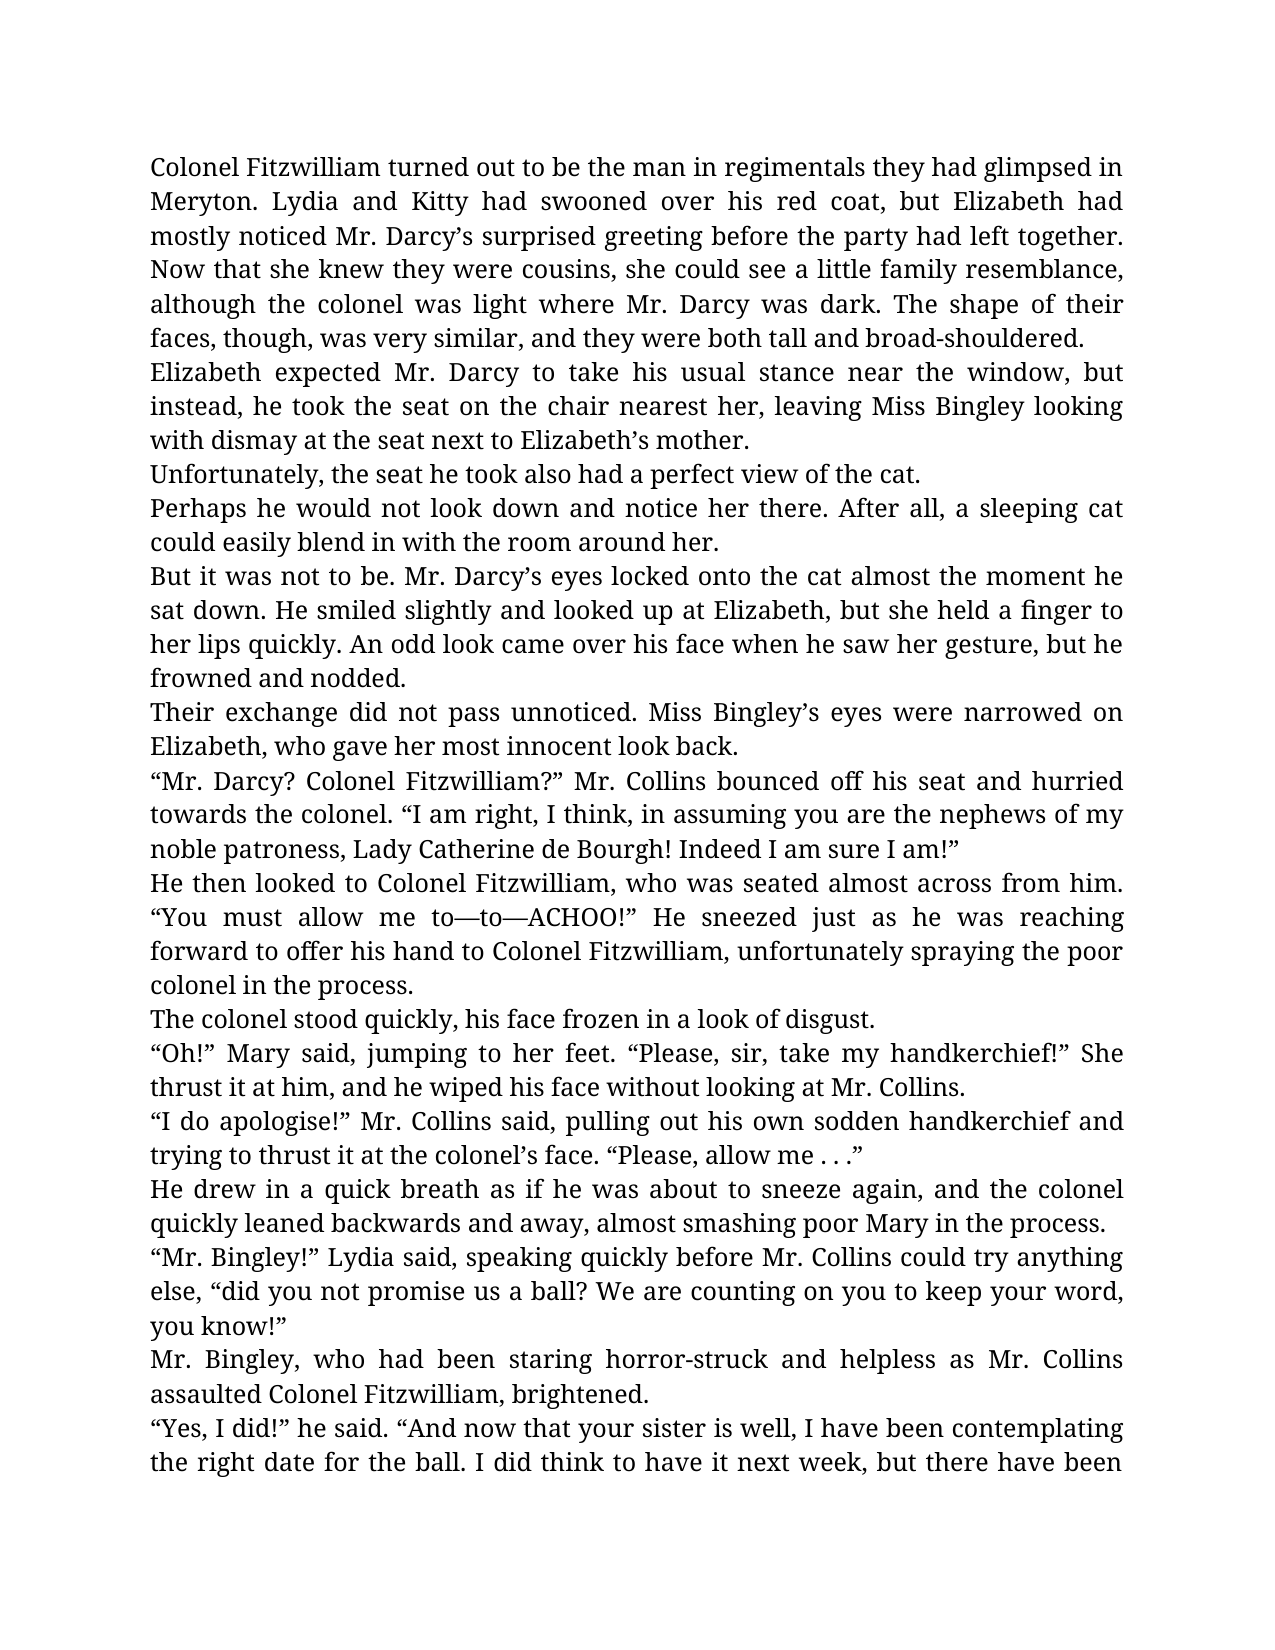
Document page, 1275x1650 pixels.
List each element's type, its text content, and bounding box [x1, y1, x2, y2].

text He drew in a quick breath as if he was about to sneeze again, and the colonel quickly leaned backwards and away, almost smashing poor Mary in the process. [150, 1172, 1125, 1240]
text “Mr. Bingley!” Lydia said, speaking quickly before Mr. Collins could try anything else, “did you not promise us a ball? We are counting on you to keep your word, you know!” [150, 1240, 1125, 1342]
text “I do apologise!” Mr. Collins said, pulling out his own sodden handkerchief and trying to thrust it at the colonel’s face. “Please, allow me . . .” [150, 1104, 1125, 1172]
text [150, 1410, 1125, 1478]
text Unfortunately, the seat he took also had a perfect view of the cat. [150, 457, 1125, 491]
text Colonel Fitzwilliam turned out to be the man in regimentals they had glimpsed in Meryton. Lydia and Kitty had swooned over his red coat, but Elizabeth had mostly noticed Mr. Darcy’s surprised greeting before the party had left together. Now that she knew they were cousins, she could see a little family resemblance, although the colonel was light where Mr. Darcy was dark. The shape of their faces, though, was very similar, and they were both tall and broad-shouldered. [150, 150, 1125, 354]
text The colonel stood quickly, his face frozen in a look of disgust. [150, 1002, 1125, 1036]
text Perhaps he would not look down and notice her there. After all, a sleeping cat could easily blend in with the room around her. [150, 491, 1125, 559]
text He then looked to Colonel Fitzwilliam, who was seated almost across from him. “You must allow me to—to—ACHOO!” He sneezed just as he was reaching forward to offer his hand to Colonel Fitzwilliam, unfortunately spraying the poor colonel in the process. [150, 865, 1125, 1002]
text Mr. Bingley, who had been staring horror-struck and helpless as Mr. Collins assaulted Colonel Fitzwilliam, brightened. [150, 1342, 1125, 1410]
text “Mr. Darcy? Colonel Fitzwilliam?” Mr. Collins bounced off his seat and hurried towards the colonel. “I am right, I think, in assuming you are the nephews of my noble patroness, Lady Catherine de Bourgh! Indeed I am sure I am!” [150, 763, 1125, 865]
text Elizabeth expected Mr. Darcy to take his usual stance near the window, but instead, he took the seat on the chair nearest her, leaving Miss Bingley looking with dismay at the seat next to Elizabeth’s mother. [150, 354, 1125, 457]
text Their exchange did not pass unnoticed. Miss Bingley’s eyes were narrowed on Elizabeth, who gave her most innocent look back. [150, 695, 1125, 763]
text “Oh!” Mary said, jumping to her feet. “Please, sir, take my handkerchief!” She thrust it at him, and he wiped his face without looking at Mr. Collins. [150, 1036, 1125, 1104]
text But it was not to be. Mr. Darcy’s eyes locked onto the cat almost the moment he sat down. He smiled slightly and looked up at Elizabeth, but she held a finger to her lips quickly. An odd look came over his face when he saw her gesture, but he frowned and nodded. [150, 559, 1125, 695]
